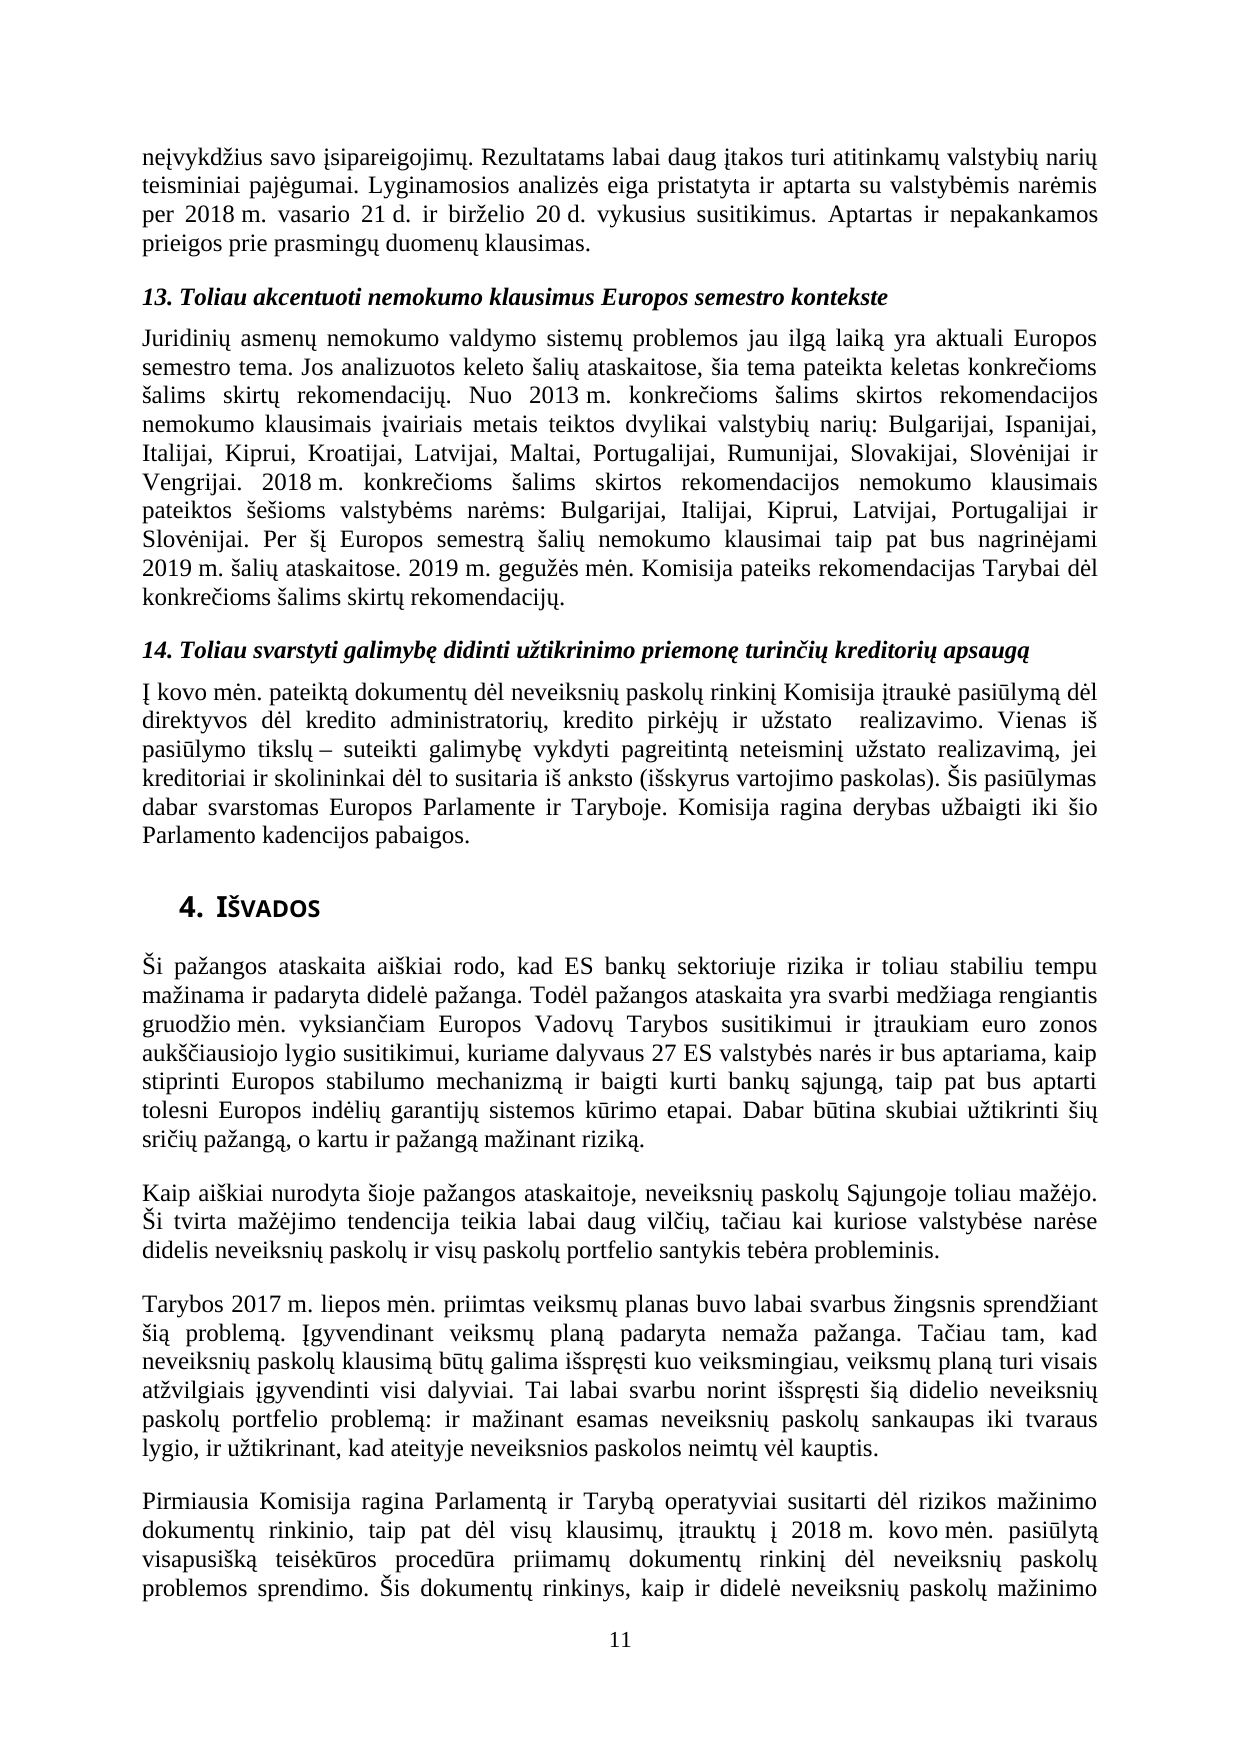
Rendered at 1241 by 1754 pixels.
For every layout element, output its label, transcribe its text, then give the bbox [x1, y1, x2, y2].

list Toliau svarstyti galimybę didinti užtikrinimo priemonę turinčių kreditorių apsaugą [142, 636, 1098, 664]
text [142, 1486, 1098, 1601]
subtitle Išvados [179, 887, 1098, 926]
text Tarybos 2017 m. liepos mėn. priimtas veiksmų planas buvo labai svarbus žingsnis sprendžiant šią problemą. Įgyvendinant veiksmų planą padaryta nemaža pažanga. Tačiau tam, kad neveiksnių paskolų klausimą būtų galima išspręsti kuo veiksmingiau, veiksmų planą turi visais atžvilgiais įgyvendinti visi dalyviai. Tai labai svarbu norint išspręsti šią didelio neveiksnių paskolų portfelio problemą: ir mažinant esamas neveiksnių paskolų sankaupas iki tvaraus lygio, ir užtikrinant, kad ateityje neveiksnios paskolos neimtų vėl kauptis. [142, 1289, 1098, 1461]
list Toliau akcentuoti nemokumo klausimus Europos semestro kontekste [142, 282, 1098, 311]
text Juridinių asmenų nemokumo valdymo sistemų problemos jau ilgą laiką yra aktuali Europos semestro tema. Jos analizuotos keleto šalių ataskaitose, šia tema pateikta keletas konkrečioms šalims skirtų rekomendacijų. Nuo 2013 m. konkrečioms šalims skirtos rekomendacijos nemokumo klausimais įvairiais metais teiktos dvylikai valstybių narių: Bulgarijai, Ispanijai, Italijai, Kiprui, Kroatijai, Latvijai, Maltai, Portugalijai, Rumunijai, Slovakijai, Slovėnijai ir Vengrijai. 2018 m. konkrečioms šalims skirtos rekomendacijos nemokumo klausimais pateiktos šešioms valstybėms narėms: Bulgarijai, Italijai, Kiprui, Latvijai, Portugalijai ir Slovėnijai. Per šį Europos semestrą šalių nemokumo klausimai taip pat bus nagrinėjami 2019 m. šalių ataskaitose. 2019 m. gegužės mėn. Komisija pateiks rekomendacijas Tarybai dėl konkrečioms šalims skirtų rekomendacijų. [142, 323, 1098, 611]
text Į kovo mėn. pateiktą dokumentų dėl neveiksnių paskolų rinkinį Komisija įtraukė pasiūlymą dėl direktyvos dėl kredito administratorių, kredito pirkėjų ir užstato realizavimo. Vienas iš pasiūlymo tikslų – suteikti galimybę vykdyti pagreitintą neteisminį užstato realizavimą, jei kreditoriai ir skolininkai dėl to susitaria iš anksto (išskyrus vartojimo paskolas). Šis pasiūlymas dabar svarstomas Europos Parlamente ir Taryboje. Komisija ragina derybas užbaigti iki šio Parlamento kadencijos pabaigos. [142, 677, 1098, 849]
text Ši pažangos ataskaita aiškiai rodo, kad ES bankų sektoriuje rizika ir toliau stabiliu tempu mažinama ir padaryta didelė pažanga. Todėl pažangos ataskaita yra svarbi medžiaga rengiantis gruodžio mėn. vyksiančiam Europos Vadovų Tarybos susitikimui ir įtraukiam euro zonos aukščiausiojo lygio susitikimui, kuriame dalyvaus 27 ES valstybės narės ir bus aptariama, kaip stiprinti Europos stabilumo mechanizmą ir baigti kurti bankų sąjungą, taip pat bus aptarti tolesni Europos indėlių garantijų sistemos kūrimo etapai. Dabar būtina skubiai užtikrinti šių sričių pažangą, o kartu ir pažangą mažinant riziką. [142, 951, 1098, 1153]
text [142, 142, 1098, 257]
text Kaip aiškiai nurodyta šioje pažangos ataskaitoje, neveiksnių paskolų Sąjungoje toliau mažėjo. Ši tvirta mažėjimo tendencija teikia labai daug vilčių, tačiau kai kuriose valstybėse narėse didelis neveiksnių paskolų ir visų paskolų portfelio santykis tebėra probleminis. [142, 1178, 1098, 1264]
